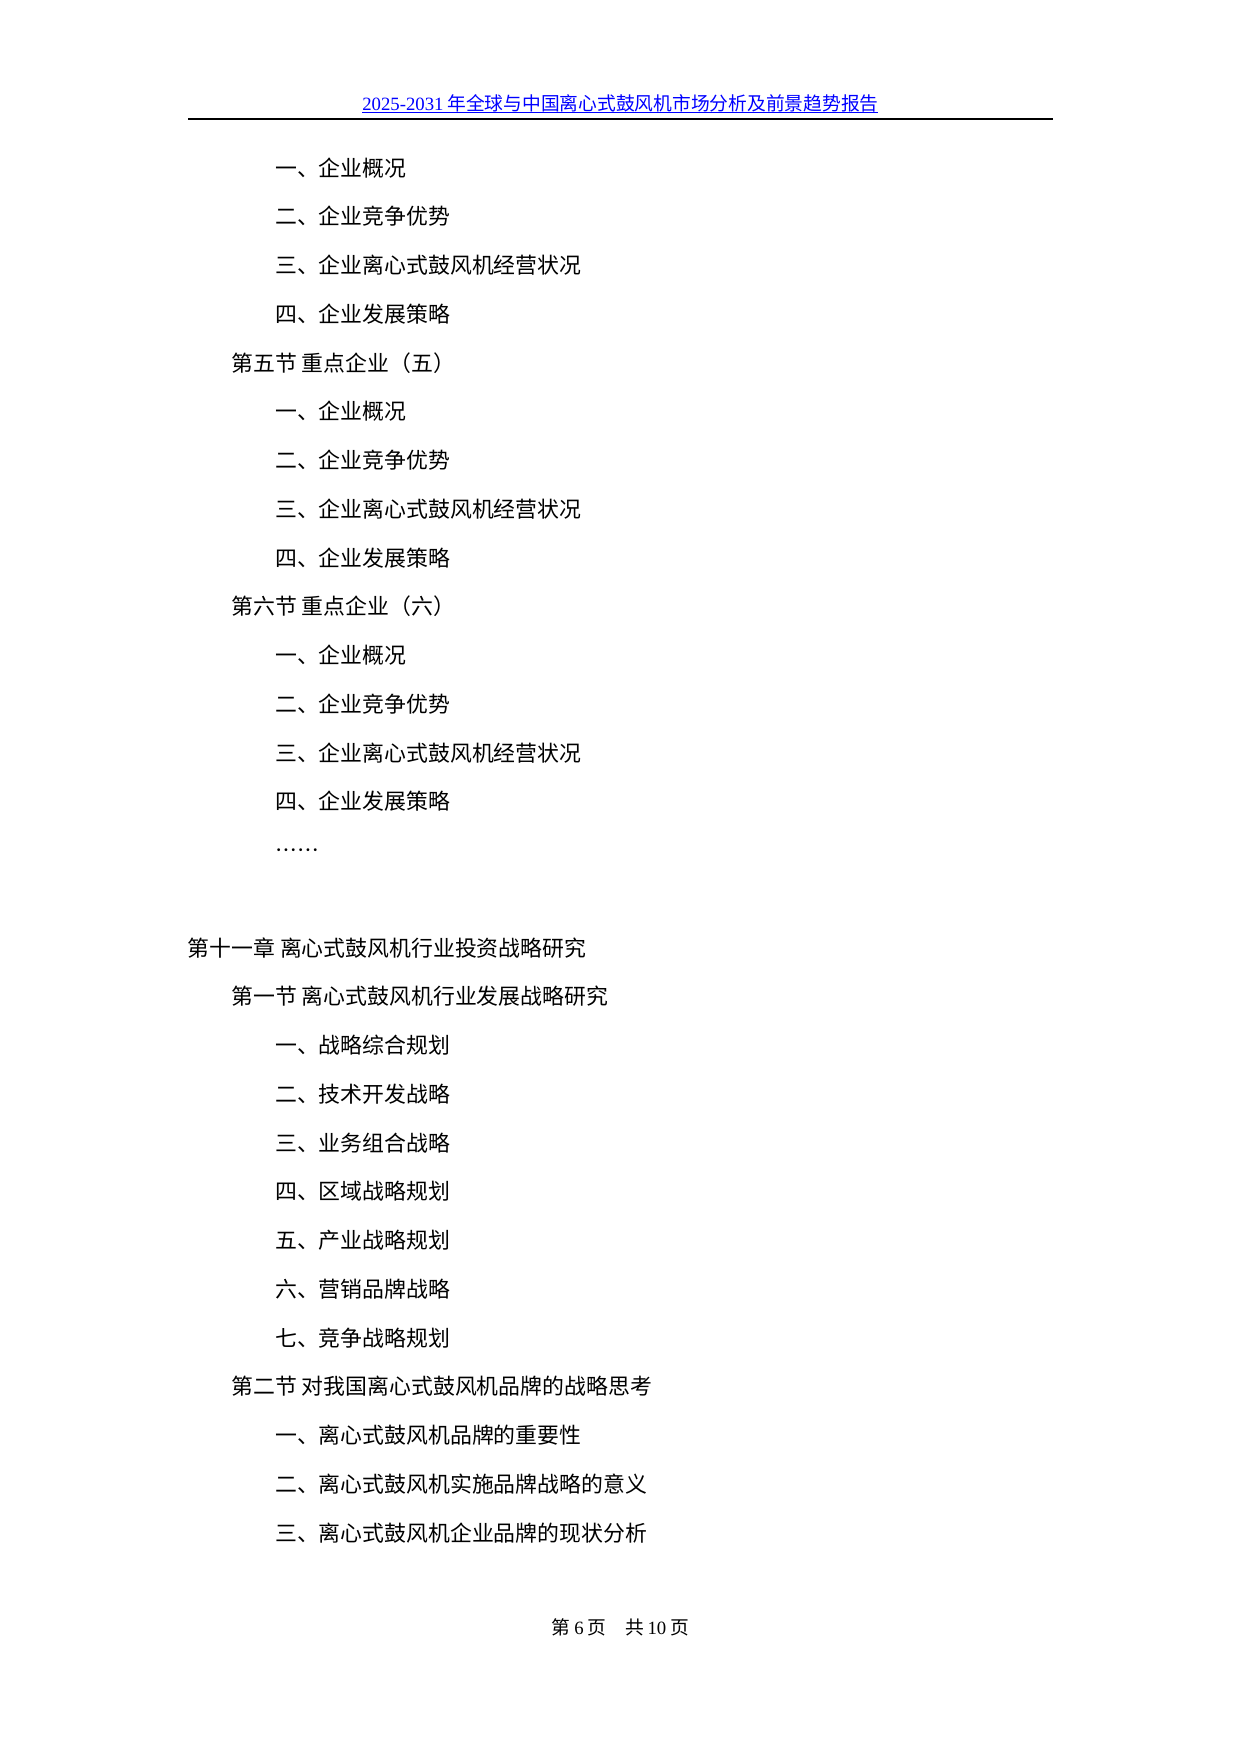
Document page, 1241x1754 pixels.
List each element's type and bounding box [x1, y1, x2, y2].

text [187, 150, 1053, 1548]
